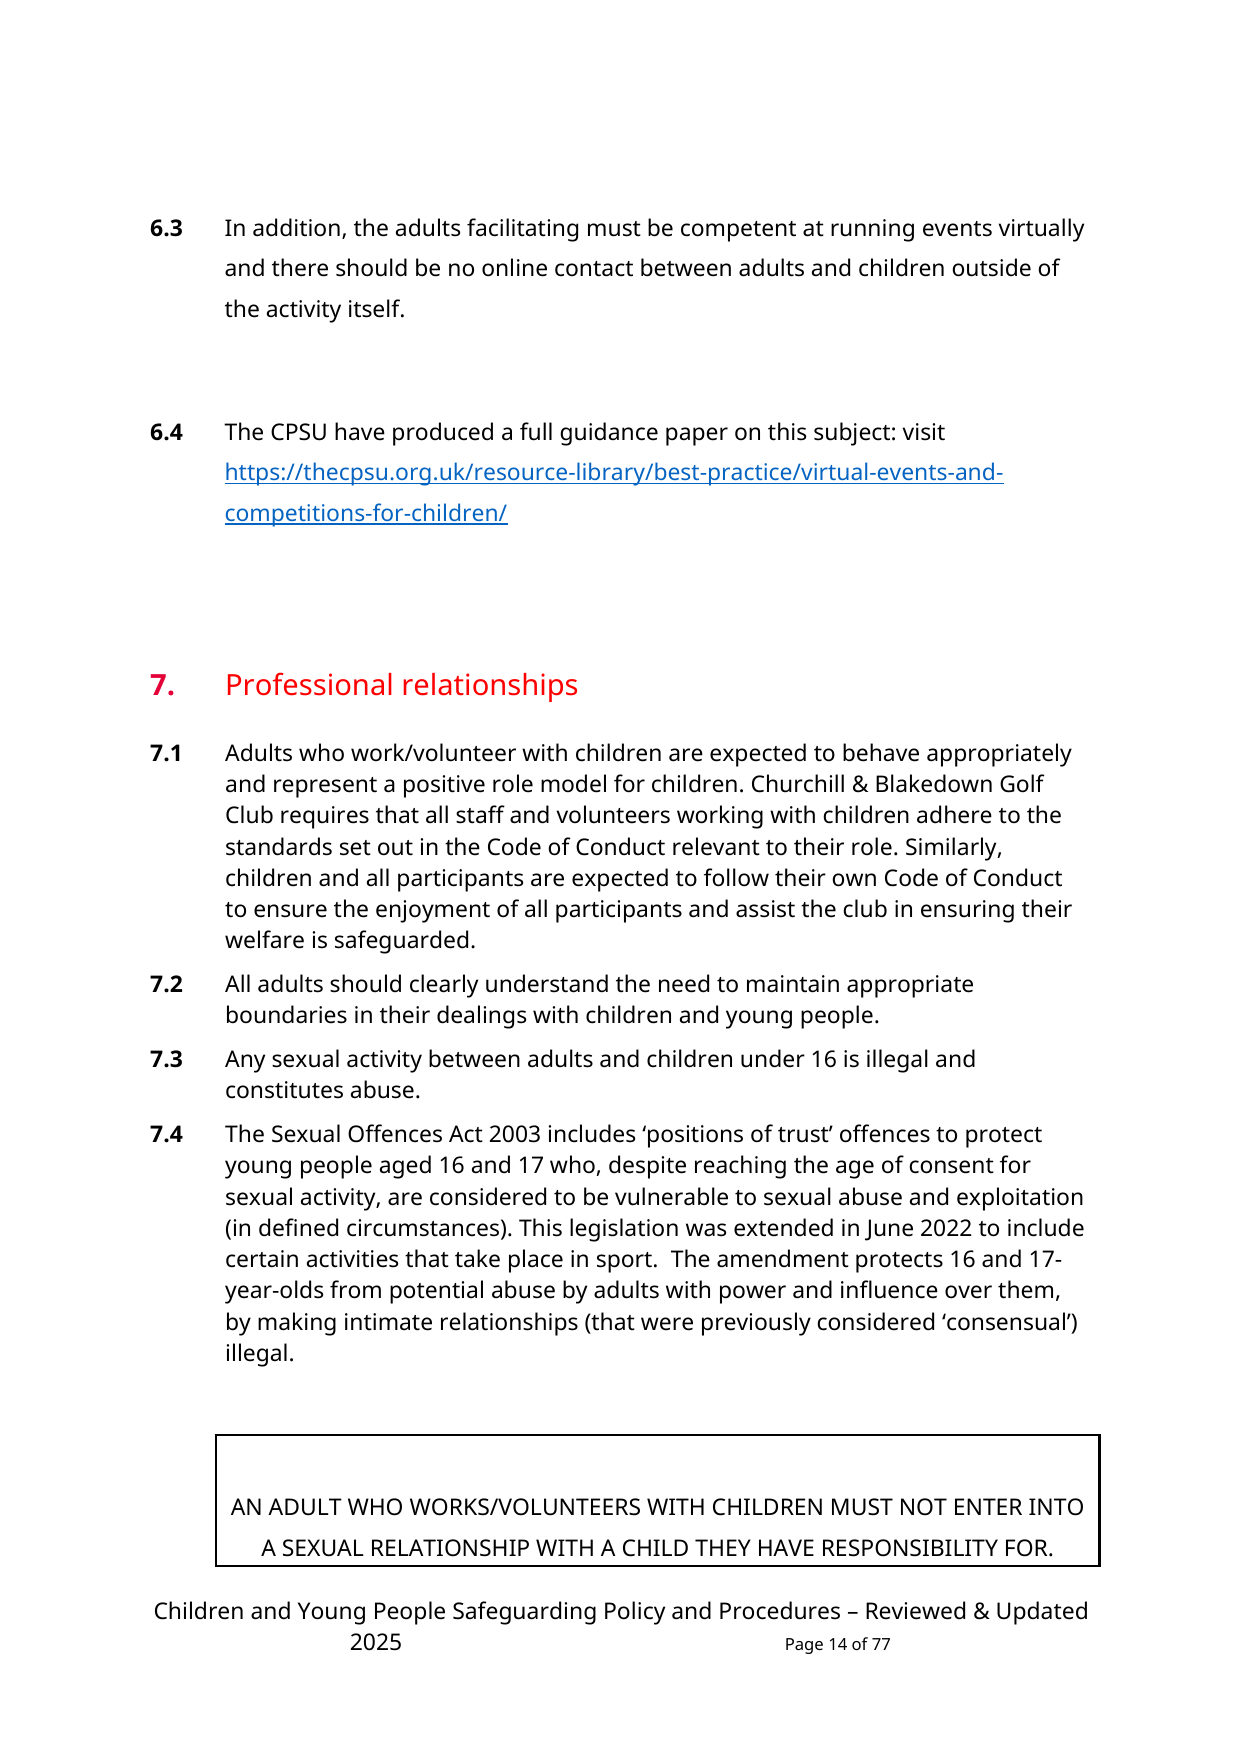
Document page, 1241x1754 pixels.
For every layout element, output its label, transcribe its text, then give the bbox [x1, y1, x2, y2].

list All adults should clearly understand the need to maintain appropriate boundaries in their dealings with children and young people. [150, 968, 1090, 1031]
list The Sexual Offences Act 2003 includes ‘positions of trust’ offences to protect young people aged 16 and 17 who, despite reaching the age of consent for sexual activity, are considered to be vulnerable to sexual abuse and exploitation (in defined circumstances). This legislation was extended in June 2022 to include certain activities that take place in sport. The amendment protects 16 and 17-year-olds from potential abuse by adults with power and influence over them, by making intimate relationships (that were previously considered ‘consensual’) illegal. [150, 1118, 1090, 1368]
list Any sexual activity between adults and children under 16 is illegal and constitutes abuse. [150, 1043, 1090, 1106]
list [217, 1487, 1098, 1565]
subtitle 7. Professional relationships [150, 664, 1090, 704]
text 6.4 The CPSU have produced a full guidance paper on this subject: visit https://thecpsu.org.uk/resource-library/best-practice/virtual-events-and-competitions-for-children/ [150, 416, 1090, 528]
list Adults who work/volunteer with children are expected to behave appropriately and represent a positive role model for children. Churchill & Blakedown Golf Club requires that all staff and volunteers working with children adhere to the standards set out in the Code of Conduct relevant to their role. Similarly, children and all participants are expected to follow their own Code of Conduct to ensure the enjoyment of all participants and assist the club in ensuring their welfare is safeguarded. [150, 737, 1090, 956]
text 6.3 In addition, the adults facilitating must be competent at running events virtually and there should be no online contact between adults and children outside of the activity itself. [150, 211, 1090, 324]
